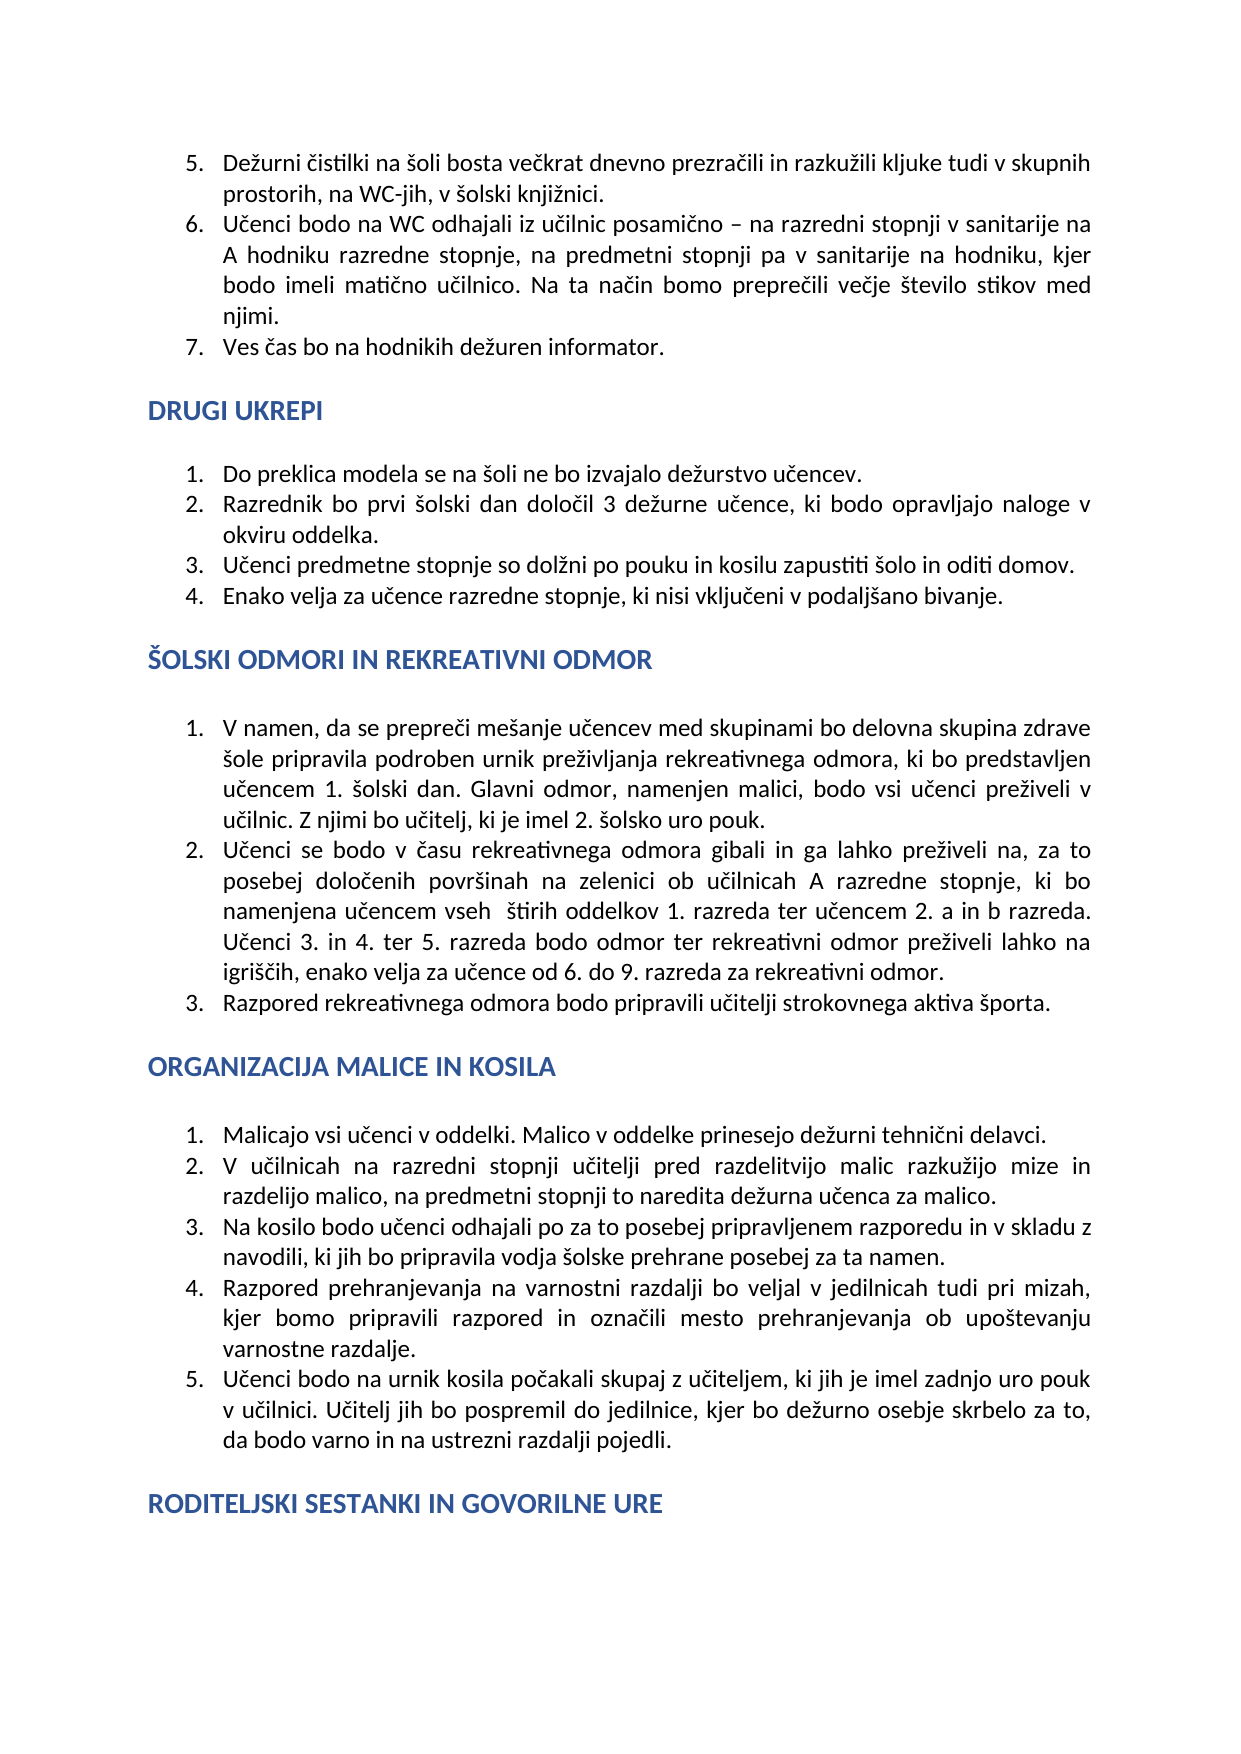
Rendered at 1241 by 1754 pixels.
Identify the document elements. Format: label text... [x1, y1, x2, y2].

list Do preklica modela se na šoli ne bo izvajalo dežurstvo učencev. [185, 458, 1093, 488]
list Razrednik bo prvi šolski dan določil 3 dežurne učence, ki bodo opravljajo naloge v okviru oddelka. [185, 488, 1093, 549]
list Učenci bodo na WC odhajali iz učilnic posamično – na razredni stopnji v sanitarije na A hodniku razredne stopnje, na predmetni stopnji pa v sanitarije na hodniku, kjer bodo imeli matično učilnico. Na ta način bomo preprečili večje število stikov med njimi. [185, 209, 1093, 331]
list V učilnicah na razredni stopnji učitelji pred razdelitvijo malic razkužijo mize in razdelijo malico, na predmetni stopnji to naredita dežurna učenca za malico. [185, 1150, 1093, 1211]
text ORGANIZACIJA MALICE IN KOSILA [148, 1048, 1093, 1084]
list Malicajo vsi učenci v oddelki. Malico v oddelke prinesejo dežurni tehnični delavci. [185, 1119, 1093, 1150]
list Ves čas bo na hodnikih dežuren informator. [185, 331, 1093, 361]
list V namen, da se prepreči mešanje učencev med skupinami bo delovna skupina zdrave šole pripravila podroben urnik preživljanja rekreativnega odmora, ki bo predstavljen učencem 1. šolski dan. Glavni odmor, namenjen malici, bodo vsi učenci preživeli v učilnic. Z njimi bo učitelj, ki je imel 2. šolsko uro pouk. [185, 712, 1093, 834]
text DRUGI UKREPI [148, 392, 1093, 427]
list Učenci se bodo v času rekreativnega odmora gibali in ga lahko preživeli na, za to posebej določenih površinah na zelenici ob učilnicah A razredne stopnje, ki bo namenjena učencem vseh štirih oddelkov 1. razreda ter učencem 2. a in b razreda. Učenci 3. in 4. ter 5. razreda bodo odmor ter rekreativni odmor preživeli lahko na igriščih, enako velja za učence od 6. do 9. razreda za rekreativni odmor. [185, 834, 1093, 987]
list Razpored rekreativnega odmora bodo pripravili učitelji strokovnega aktiva športa. [185, 987, 1093, 1017]
text ŠOLSKI ODMORI IN REKREATIVNI ODMOR [148, 641, 1093, 677]
list Enako velja za učence razredne stopnje, ki nisi vključeni v podaljšano bivanje. [185, 580, 1093, 611]
list Na kosilo bodo učenci odhajali po za to posebej pripravljenem razporedu in v skladu z navodili, ki jih bo pripravila vodja šolske prehrane posebej za ta namen. [185, 1211, 1093, 1272]
list Razpored prehranjevanja na varnostni razdalji bo veljal v jedilnicah tudi pri mizah, kjer bomo pripravili razpored in označili mesto prehranjevanja ob upoštevanju varnostne razdalje. [185, 1272, 1093, 1363]
list Dežurni čistilki na šoli bosta večkrat dnevno prezračili in razkužili kljuke tudi v skupnih prostorih, na WC-jih, v šolski knjižnici. [185, 148, 1093, 209]
list Učenci bodo na urnik kosila počakali skupaj z učiteljem, ki jih je imel zadnjo uro pouk v učilnici. Učitelj jih bo pospremil do jedilnice, kjer bo dežurno osebje skrbelo za to, da bodo varno in na ustrezni razdalji pojedli. [185, 1363, 1093, 1455]
list Učenci predmetne stopnje so dolžni po pouku in kosilu zapustiti šolo in oditi domov. [185, 549, 1093, 580]
text RODITELJSKI SESTANKI IN GOVORILNE URE [148, 1486, 1093, 1521]
